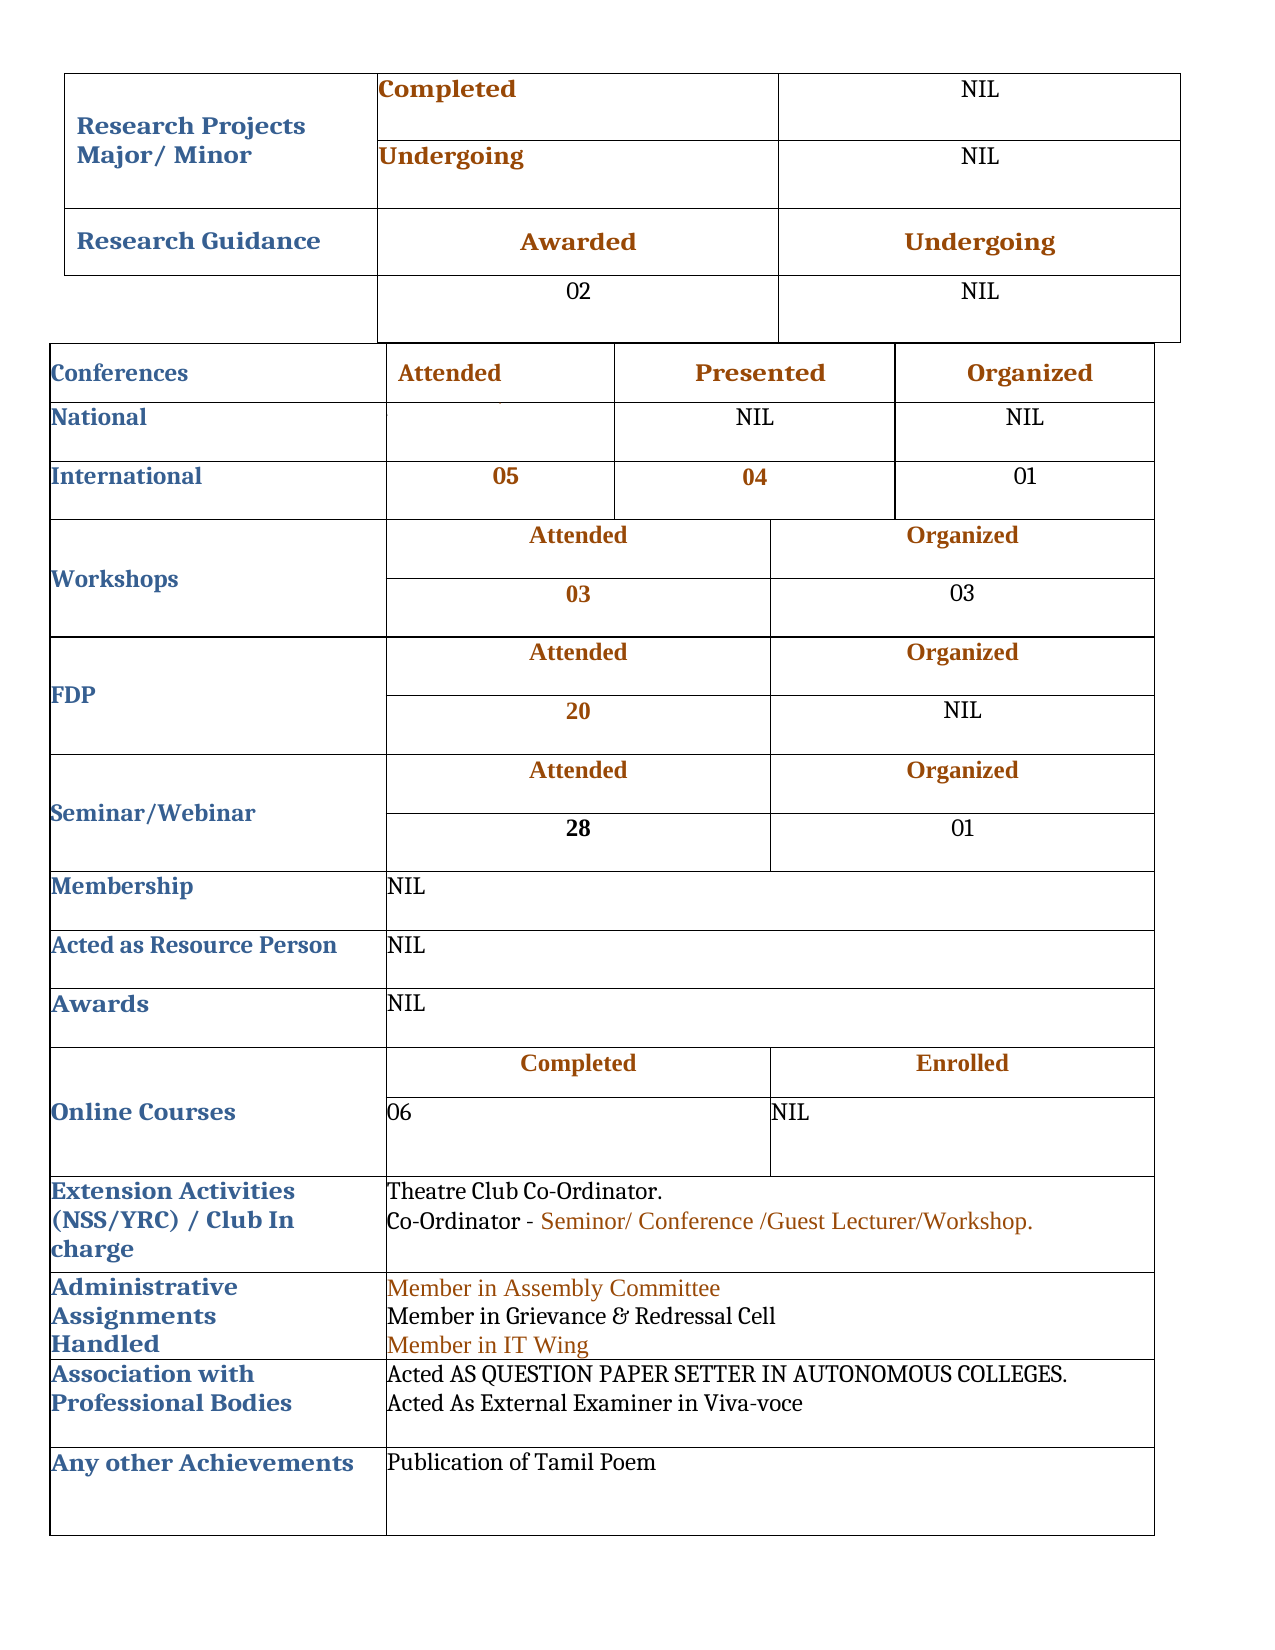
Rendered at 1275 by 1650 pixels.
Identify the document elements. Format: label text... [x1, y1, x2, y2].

table_cell 03 [771, 579, 1154, 636]
table_cell 01 [771, 814, 1154, 871]
table_cell Acted as Resource Person [51, 931, 386, 988]
table_cell NIL [387, 989, 1154, 1047]
table_cell Research Projects Major/ Minor [65, 74, 377, 207]
table_cell Acted AS QUESTION PAPER SETTER IN AUTONOMOUS COLLEGES. Acted As External Examiner in Viva-voce [387, 1360, 1154, 1447]
table_cell Awarded [378, 209, 778, 275]
table_cell Undergoing [378, 141, 778, 207]
table_cell 01 [896, 462, 1154, 519]
table_cell Membership [51, 872, 386, 930]
table_cell Seminar/Webinar [51, 755, 386, 871]
table_cell Research Guidance [65, 209, 377, 275]
table_cell 04 [615, 462, 894, 519]
table_cell Workshops [51, 520, 386, 636]
table_cell Completed [378, 74, 778, 140]
table_cell Theatre Club Co-Ordinator. Co-Ordinator - Seminor/ Conference /Guest Lecturer/Workshop. [387, 1177, 1154, 1272]
table_header Attended [387, 344, 614, 402]
table_cell NIL [615, 403, 894, 461]
table_cell Member in Assembly Committee Member in Grievance & Redressal Cell Member in IT Wing [387, 1273, 1154, 1359]
table_cell 02 [378, 276, 778, 342]
table_cell Online Courses [51, 1048, 386, 1176]
table_cell Attended [387, 520, 770, 578]
table_cell NIL [779, 74, 1180, 140]
table_cell NIL [896, 403, 1154, 461]
table_cell 20 [387, 696, 770, 754]
table_cell 03 [387, 579, 770, 636]
table_cell International [51, 462, 386, 519]
table_cell Completed [387, 1048, 770, 1097]
table_cell 28 [387, 814, 770, 871]
table_cell 05 [387, 462, 614, 519]
table_cell Extension Activities (NSS/YRC) / Club In charge [51, 1177, 386, 1272]
table_cell Organized [771, 755, 1154, 812]
table_cell NIL [779, 276, 1180, 342]
table_cell Attended [387, 755, 770, 812]
table_cell NIL [779, 141, 1180, 207]
table_header Presented [615, 344, 894, 402]
table_cell Any other Achievements [51, 1448, 386, 1535]
table_cell Attended [387, 638, 770, 695]
table_cell FDP [51, 638, 386, 754]
table_cell 06 [387, 1098, 770, 1176]
table_cell Organized [771, 638, 1154, 695]
table_header Organized [896, 344, 1154, 402]
table_cell Association with Professional Bodies [51, 1360, 386, 1447]
table_cell Publication of Tamil Poem [387, 1448, 1154, 1535]
table_cell NIL [387, 872, 1154, 930]
table_cell NIL [771, 696, 1154, 754]
table_cell Administrative Assignments Handled [51, 1273, 386, 1359]
table_cell Organized [771, 520, 1154, 578]
table_cell National [51, 403, 386, 461]
table_header Conferences [51, 344, 386, 402]
table_cell NIL [387, 931, 1154, 988]
table_cell 81 F [387, 403, 614, 461]
table_cell Enrolled [771, 1048, 1154, 1097]
table_cell Undergoing [779, 209, 1180, 275]
table_cell NIL [771, 1098, 1154, 1176]
table_cell Awards [51, 989, 386, 1047]
